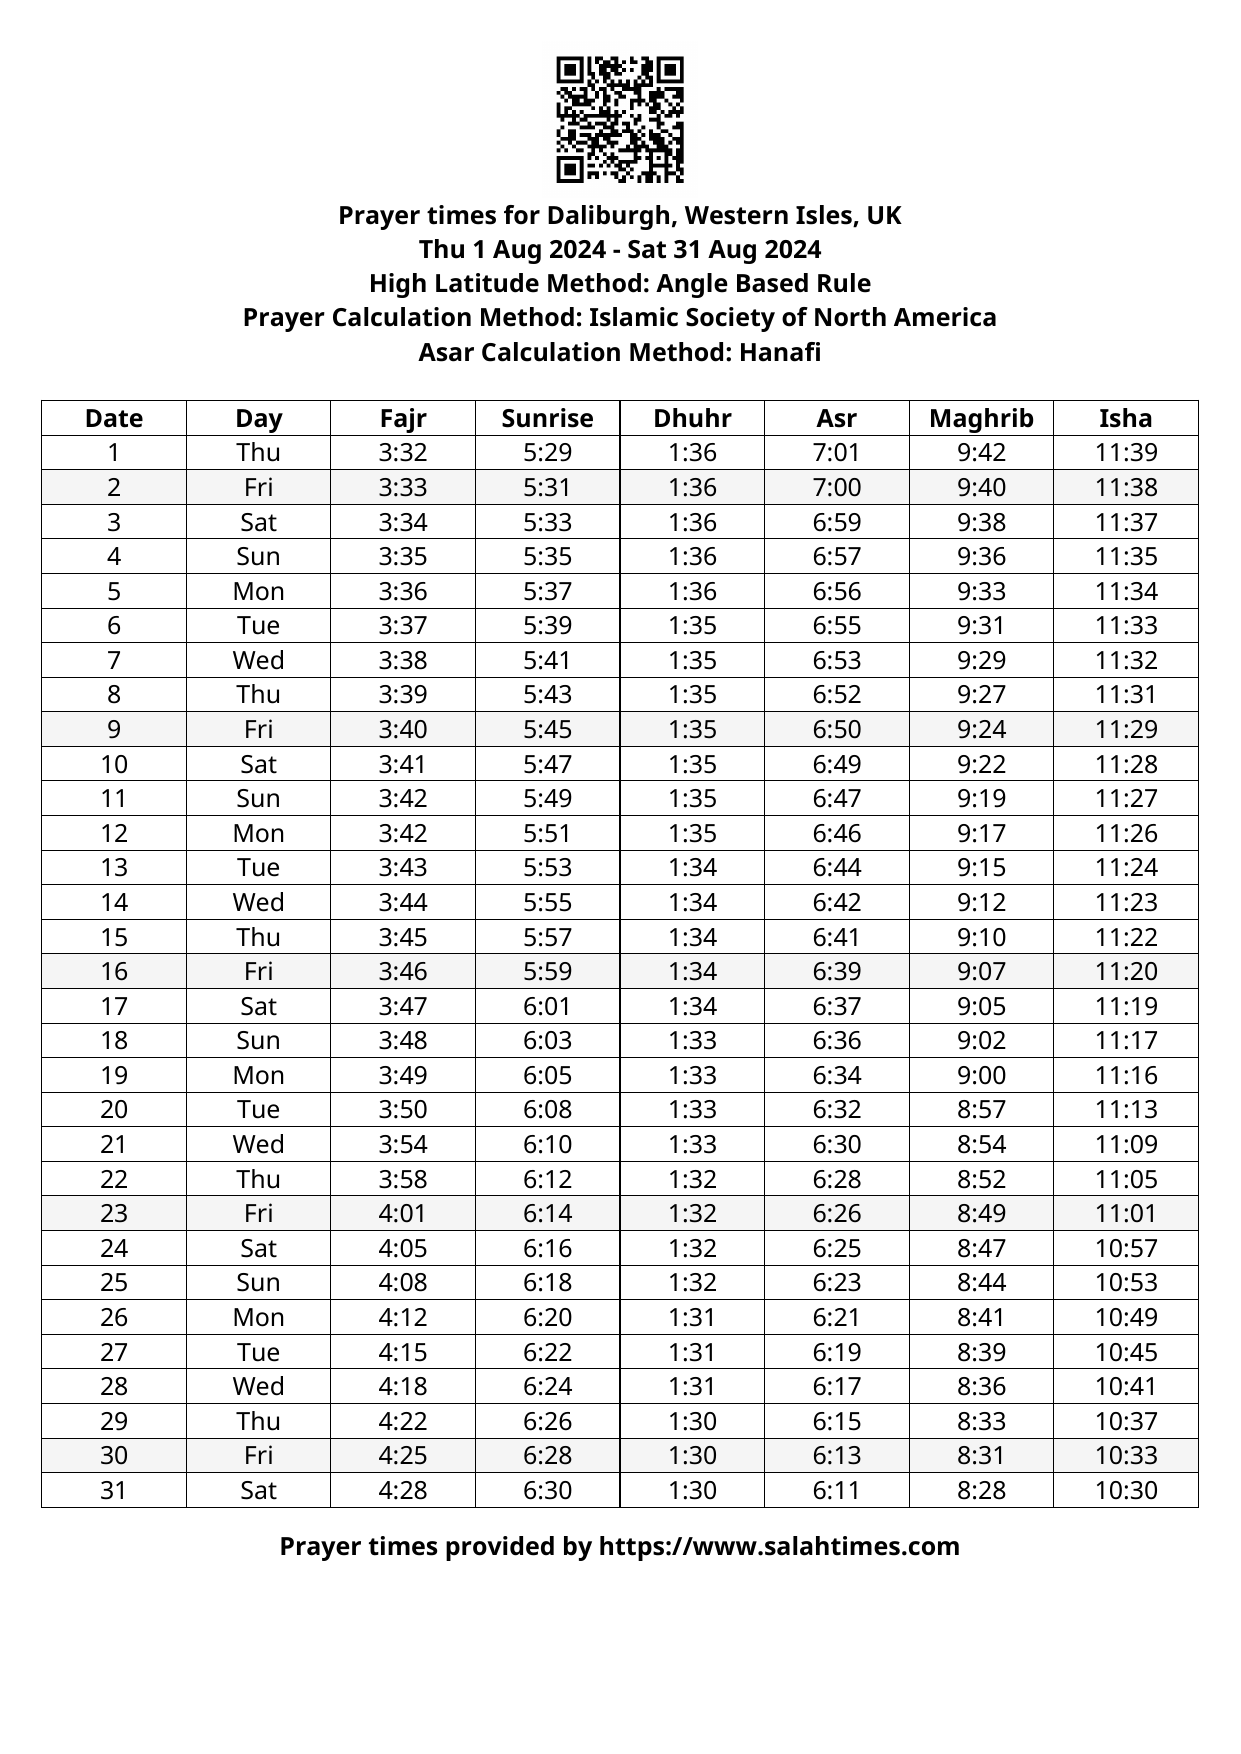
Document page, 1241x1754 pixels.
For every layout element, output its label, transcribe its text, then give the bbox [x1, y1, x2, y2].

table_cell 6:16 [476, 1231, 619, 1264]
table_cell 9:33 [910, 574, 1053, 607]
table_cell 1 [42, 436, 186, 469]
table_cell 1:36 [621, 470, 764, 504]
table_cell 6 [42, 609, 186, 642]
table_cell 9:24 [910, 712, 1053, 746]
table_cell 6:50 [765, 712, 909, 746]
table_cell 14 [42, 885, 186, 919]
table_cell 3:42 [331, 816, 475, 849]
table_cell 11:22 [1054, 920, 1198, 953]
table_cell Fri [187, 954, 330, 988]
table_cell 1:34 [621, 851, 764, 884]
table_cell 6:19 [765, 1335, 909, 1368]
table_cell 6:57 [765, 539, 909, 573]
table_cell 3:38 [331, 643, 475, 677]
table_cell 5:55 [476, 885, 619, 919]
table_header Date [42, 401, 186, 434]
table_cell 6:23 [765, 1266, 909, 1299]
table_cell 9 [42, 712, 186, 746]
table_cell 11:24 [1054, 851, 1198, 884]
table_cell 1:31 [621, 1300, 764, 1334]
table_cell Wed [187, 1127, 330, 1161]
table_cell 11:17 [1054, 1024, 1198, 1057]
table_cell 6:22 [476, 1335, 619, 1368]
table_cell 9:27 [910, 678, 1053, 711]
table_cell 3:54 [331, 1127, 475, 1161]
table_cell 8:28 [910, 1473, 1053, 1507]
table_cell 11:32 [1054, 643, 1198, 677]
table_cell 6:52 [765, 678, 909, 711]
table_cell 9:12 [910, 885, 1053, 919]
table_cell 6:41 [765, 920, 909, 953]
table_cell 6:56 [765, 574, 909, 607]
table_cell 11:16 [1054, 1058, 1198, 1092]
table_cell 5:53 [476, 851, 619, 884]
table_cell Thu [187, 1162, 330, 1195]
table_cell 6:12 [476, 1162, 619, 1195]
table_cell 4:01 [331, 1196, 475, 1230]
table_cell 4:05 [331, 1231, 475, 1264]
table_cell Mon [187, 1300, 330, 1334]
table_cell 5:45 [476, 712, 619, 746]
table_cell 1:33 [621, 1058, 764, 1092]
table_cell 6:47 [765, 781, 909, 815]
table_cell 6:25 [765, 1231, 909, 1264]
table_cell 3:50 [331, 1093, 475, 1126]
table_cell 9:31 [910, 609, 1053, 642]
table_cell 1:35 [621, 816, 764, 849]
table_cell Sat [187, 505, 330, 538]
table_cell 11:13 [1054, 1093, 1198, 1126]
table_cell 4:08 [331, 1266, 475, 1299]
table_cell 6:05 [476, 1058, 619, 1092]
table_cell 3:48 [331, 1024, 475, 1057]
table_cell Mon [187, 816, 330, 849]
table_cell 11:09 [1054, 1127, 1198, 1161]
table_cell 11:29 [1054, 712, 1198, 746]
table_cell 6:17 [765, 1369, 909, 1403]
table_cell 8:44 [910, 1266, 1053, 1299]
table_cell 5:37 [476, 574, 619, 607]
table_cell Fri [187, 470, 330, 504]
table_cell 11:05 [1054, 1162, 1198, 1195]
table_cell 8:57 [910, 1093, 1053, 1126]
table_cell 3 [42, 505, 186, 538]
table_cell 5:31 [476, 470, 619, 504]
table_cell 6:37 [765, 989, 909, 1022]
table_cell Wed [187, 643, 330, 677]
table_cell 8:49 [910, 1196, 1053, 1230]
text Thu 1 Aug 2024 - Sat 31 Aug 2024 [42, 232, 1198, 266]
table_cell 9:17 [910, 816, 1053, 849]
table_cell 18 [42, 1024, 186, 1057]
table_cell 6:18 [476, 1266, 619, 1299]
table_cell 3:36 [331, 574, 475, 607]
table_cell 10:37 [1054, 1404, 1198, 1437]
table_cell 6:28 [765, 1162, 909, 1195]
table_cell 1:32 [621, 1266, 764, 1299]
table_cell 5:35 [476, 539, 619, 573]
table_header Sunrise [476, 401, 619, 434]
table_cell 6:42 [765, 885, 909, 919]
table_cell 5:41 [476, 643, 619, 677]
table_cell 1:34 [621, 885, 764, 919]
table_cell 6:08 [476, 1093, 619, 1126]
table_cell 3:43 [331, 851, 475, 884]
table_cell 3:45 [331, 920, 475, 953]
table_cell 1:32 [621, 1196, 764, 1230]
table_cell 15 [42, 920, 186, 953]
table_cell 29 [42, 1404, 186, 1437]
table_cell Sat [187, 989, 330, 1022]
table_cell 9:02 [910, 1024, 1053, 1057]
table_cell 3:35 [331, 539, 475, 573]
table_cell Sun [187, 1266, 330, 1299]
table_cell 3:37 [331, 609, 475, 642]
table_cell 6:10 [476, 1127, 619, 1161]
table_cell 6:13 [765, 1439, 909, 1472]
table_cell 7 [42, 643, 186, 677]
table_cell 3:40 [331, 712, 475, 746]
table_cell 10:49 [1054, 1300, 1198, 1334]
table_cell 6:21 [765, 1300, 909, 1334]
table_cell 13 [42, 851, 186, 884]
table_cell 12 [42, 816, 186, 849]
table_cell 6:26 [765, 1196, 909, 1230]
table_cell 11:38 [1054, 470, 1198, 504]
table_cell 1:35 [621, 609, 764, 642]
table_cell 7:01 [765, 436, 909, 469]
table_cell Fri [187, 1196, 330, 1230]
table_cell 31 [42, 1473, 186, 1507]
table_cell 5:47 [476, 747, 619, 780]
table_cell 1:30 [621, 1404, 764, 1437]
table_cell 1:32 [621, 1231, 764, 1264]
table_cell 11:33 [1054, 609, 1198, 642]
table_cell 1:33 [621, 1127, 764, 1161]
table_cell 8:41 [910, 1300, 1053, 1334]
table_cell Tue [187, 851, 330, 884]
table_cell 3:34 [331, 505, 475, 538]
table_cell 9:15 [910, 851, 1053, 884]
table_cell 21 [42, 1127, 186, 1161]
table_cell 3:44 [331, 885, 475, 919]
table_cell 9:42 [910, 436, 1053, 469]
table_cell 9:40 [910, 470, 1053, 504]
table_cell 9:38 [910, 505, 1053, 538]
table_cell 4:18 [331, 1369, 475, 1403]
table_cell 1:30 [621, 1473, 764, 1507]
table_cell Wed [187, 885, 330, 919]
table_cell Tue [187, 609, 330, 642]
table_cell 1:36 [621, 539, 764, 573]
table_cell 9:10 [910, 920, 1053, 953]
table_cell 10 [42, 747, 186, 780]
table_header Day [187, 401, 330, 434]
table_cell 4 [42, 539, 186, 573]
text High Latitude Method: Angle Based Rule [42, 266, 1198, 300]
table_cell 6:20 [476, 1300, 619, 1334]
table_cell 6:01 [476, 989, 619, 1022]
table_cell 6:30 [476, 1473, 619, 1507]
table_cell 6:36 [765, 1024, 909, 1057]
table_cell 3:42 [331, 781, 475, 815]
table_cell 8:54 [910, 1127, 1053, 1161]
table_cell 1:35 [621, 747, 764, 780]
table_cell Sat [187, 1231, 330, 1264]
table_cell 10:45 [1054, 1335, 1198, 1368]
table_cell 1:35 [621, 643, 764, 677]
table_cell 4:22 [331, 1404, 475, 1437]
table_cell 1:36 [621, 505, 764, 538]
table_cell 6:26 [476, 1404, 619, 1437]
table_cell 3:33 [331, 470, 475, 504]
table_cell 8:39 [910, 1335, 1053, 1368]
table_cell 1:36 [621, 574, 764, 607]
table_cell 9:36 [910, 539, 1053, 573]
text Asar Calculation Method: Hanafi [42, 334, 1198, 368]
table_cell 11:35 [1054, 539, 1198, 573]
table_cell 11:37 [1054, 505, 1198, 538]
table_cell 6:03 [476, 1024, 619, 1057]
table_cell 10:30 [1054, 1473, 1198, 1507]
table_cell 6:53 [765, 643, 909, 677]
table_cell Sun [187, 781, 330, 815]
table_cell 20 [42, 1093, 186, 1126]
table_cell 8:36 [910, 1369, 1053, 1403]
table_cell 11:31 [1054, 678, 1198, 711]
table_cell Wed [187, 1369, 330, 1403]
table_header Maghrib [910, 401, 1053, 434]
table_cell 6:11 [765, 1473, 909, 1507]
table_cell Thu [187, 678, 330, 711]
table_cell 5:57 [476, 920, 619, 953]
table_cell 5:29 [476, 436, 619, 469]
table_cell 11:39 [1054, 436, 1198, 469]
table_cell 11:23 [1054, 885, 1198, 919]
table_header Dhuhr [621, 401, 764, 434]
table_cell 6:24 [476, 1369, 619, 1403]
table_cell 5:43 [476, 678, 619, 711]
table_cell 5:49 [476, 781, 619, 815]
table_cell 19 [42, 1058, 186, 1092]
table_cell 8:31 [910, 1439, 1053, 1472]
table_cell 6:14 [476, 1196, 619, 1230]
table_cell 9:29 [910, 643, 1053, 677]
table_cell 5:51 [476, 816, 619, 849]
table_cell Thu [187, 436, 330, 469]
text Prayer times provided by https://www.salahtimes.com [42, 1528, 1198, 1563]
table_cell 6:49 [765, 747, 909, 780]
table_cell 9:19 [910, 781, 1053, 815]
table_cell 1:30 [621, 1439, 764, 1472]
table_cell 1:31 [621, 1369, 764, 1403]
table_cell 10:53 [1054, 1266, 1198, 1299]
table_cell 8:33 [910, 1404, 1053, 1437]
table_cell 1:35 [621, 712, 764, 746]
table_cell 10:57 [1054, 1231, 1198, 1264]
table_cell 5 [42, 574, 186, 607]
table_cell 26 [42, 1300, 186, 1334]
table_cell 4:12 [331, 1300, 475, 1334]
table_cell 17 [42, 989, 186, 1022]
table_cell 11:27 [1054, 781, 1198, 815]
table_cell 1:36 [621, 436, 764, 469]
table_cell Fri [187, 712, 330, 746]
table_cell 5:33 [476, 505, 619, 538]
table_cell 9:22 [910, 747, 1053, 780]
table_cell 6:28 [476, 1439, 619, 1472]
table_header Isha [1054, 401, 1198, 434]
table_cell 3:47 [331, 989, 475, 1022]
table_cell 3:49 [331, 1058, 475, 1092]
table_cell 1:35 [621, 678, 764, 711]
table_cell 1:34 [621, 920, 764, 953]
table_cell 5:39 [476, 609, 619, 642]
table_cell 6:15 [765, 1404, 909, 1437]
table_cell Thu [187, 920, 330, 953]
table_cell 1:34 [621, 954, 764, 988]
table_cell 6:30 [765, 1127, 909, 1161]
table_cell 6:46 [765, 816, 909, 849]
table_cell 11:26 [1054, 816, 1198, 849]
table_cell 2 [42, 470, 186, 504]
table_cell 11:28 [1054, 747, 1198, 780]
table_cell 4:15 [331, 1335, 475, 1368]
table_cell 3:58 [331, 1162, 475, 1195]
table_cell 22 [42, 1162, 186, 1195]
table_cell Tue [187, 1335, 330, 1368]
table_cell 6:34 [765, 1058, 909, 1092]
table_cell 6:59 [765, 505, 909, 538]
table_cell Thu [187, 1404, 330, 1437]
table_cell 8:52 [910, 1162, 1053, 1195]
table_cell 9:05 [910, 989, 1053, 1022]
table_cell Mon [187, 1058, 330, 1092]
table_cell Tue [187, 1093, 330, 1126]
table_cell 9:07 [910, 954, 1053, 988]
table_header Asr [765, 401, 909, 434]
table_cell 11:19 [1054, 989, 1198, 1022]
table_cell 6:55 [765, 609, 909, 642]
table_cell 4:28 [331, 1473, 475, 1507]
table_cell Sun [187, 1024, 330, 1057]
table_cell 16 [42, 954, 186, 988]
table_cell 10:41 [1054, 1369, 1198, 1403]
table_cell 1:33 [621, 1093, 764, 1126]
picture [542, 41, 699, 198]
table_cell 6:32 [765, 1093, 909, 1126]
table_cell 1:34 [621, 989, 764, 1022]
table_cell Sun [187, 539, 330, 573]
table_cell 1:35 [621, 781, 764, 815]
table_cell 1:32 [621, 1162, 764, 1195]
table_cell 3:32 [331, 436, 475, 469]
table_cell 23 [42, 1196, 186, 1230]
table_cell 10:33 [1054, 1439, 1198, 1472]
text Prayer Calculation Method: Islamic Society of North America [42, 300, 1198, 334]
table_cell 6:44 [765, 851, 909, 884]
table_cell Fri [187, 1439, 330, 1472]
table_cell 1:33 [621, 1024, 764, 1057]
table_cell 1:31 [621, 1335, 764, 1368]
table_cell 11:34 [1054, 574, 1198, 607]
table_cell 11 [42, 781, 186, 815]
table_cell 30 [42, 1439, 186, 1472]
table_cell 8:47 [910, 1231, 1053, 1264]
table_cell Sat [187, 1473, 330, 1507]
table_cell 3:46 [331, 954, 475, 988]
table_cell 3:39 [331, 678, 475, 711]
table_cell 24 [42, 1231, 186, 1264]
table_cell 11:20 [1054, 954, 1198, 988]
table_cell 3:41 [331, 747, 475, 780]
table_cell 6:39 [765, 954, 909, 988]
table_header Fajr [331, 401, 475, 434]
table_cell Sat [187, 747, 330, 780]
table_cell 8 [42, 678, 186, 711]
table_cell 11:01 [1054, 1196, 1198, 1230]
table_cell 9:00 [910, 1058, 1053, 1092]
table_cell 25 [42, 1266, 186, 1299]
table_cell 28 [42, 1369, 186, 1403]
table_cell 27 [42, 1335, 186, 1368]
table_cell 7:00 [765, 470, 909, 504]
table_cell Mon [187, 574, 330, 607]
table_cell 4:25 [331, 1439, 475, 1472]
text Prayer times for Daliburgh, Western Isles, UK [42, 198, 1198, 232]
table_cell 5:59 [476, 954, 619, 988]
